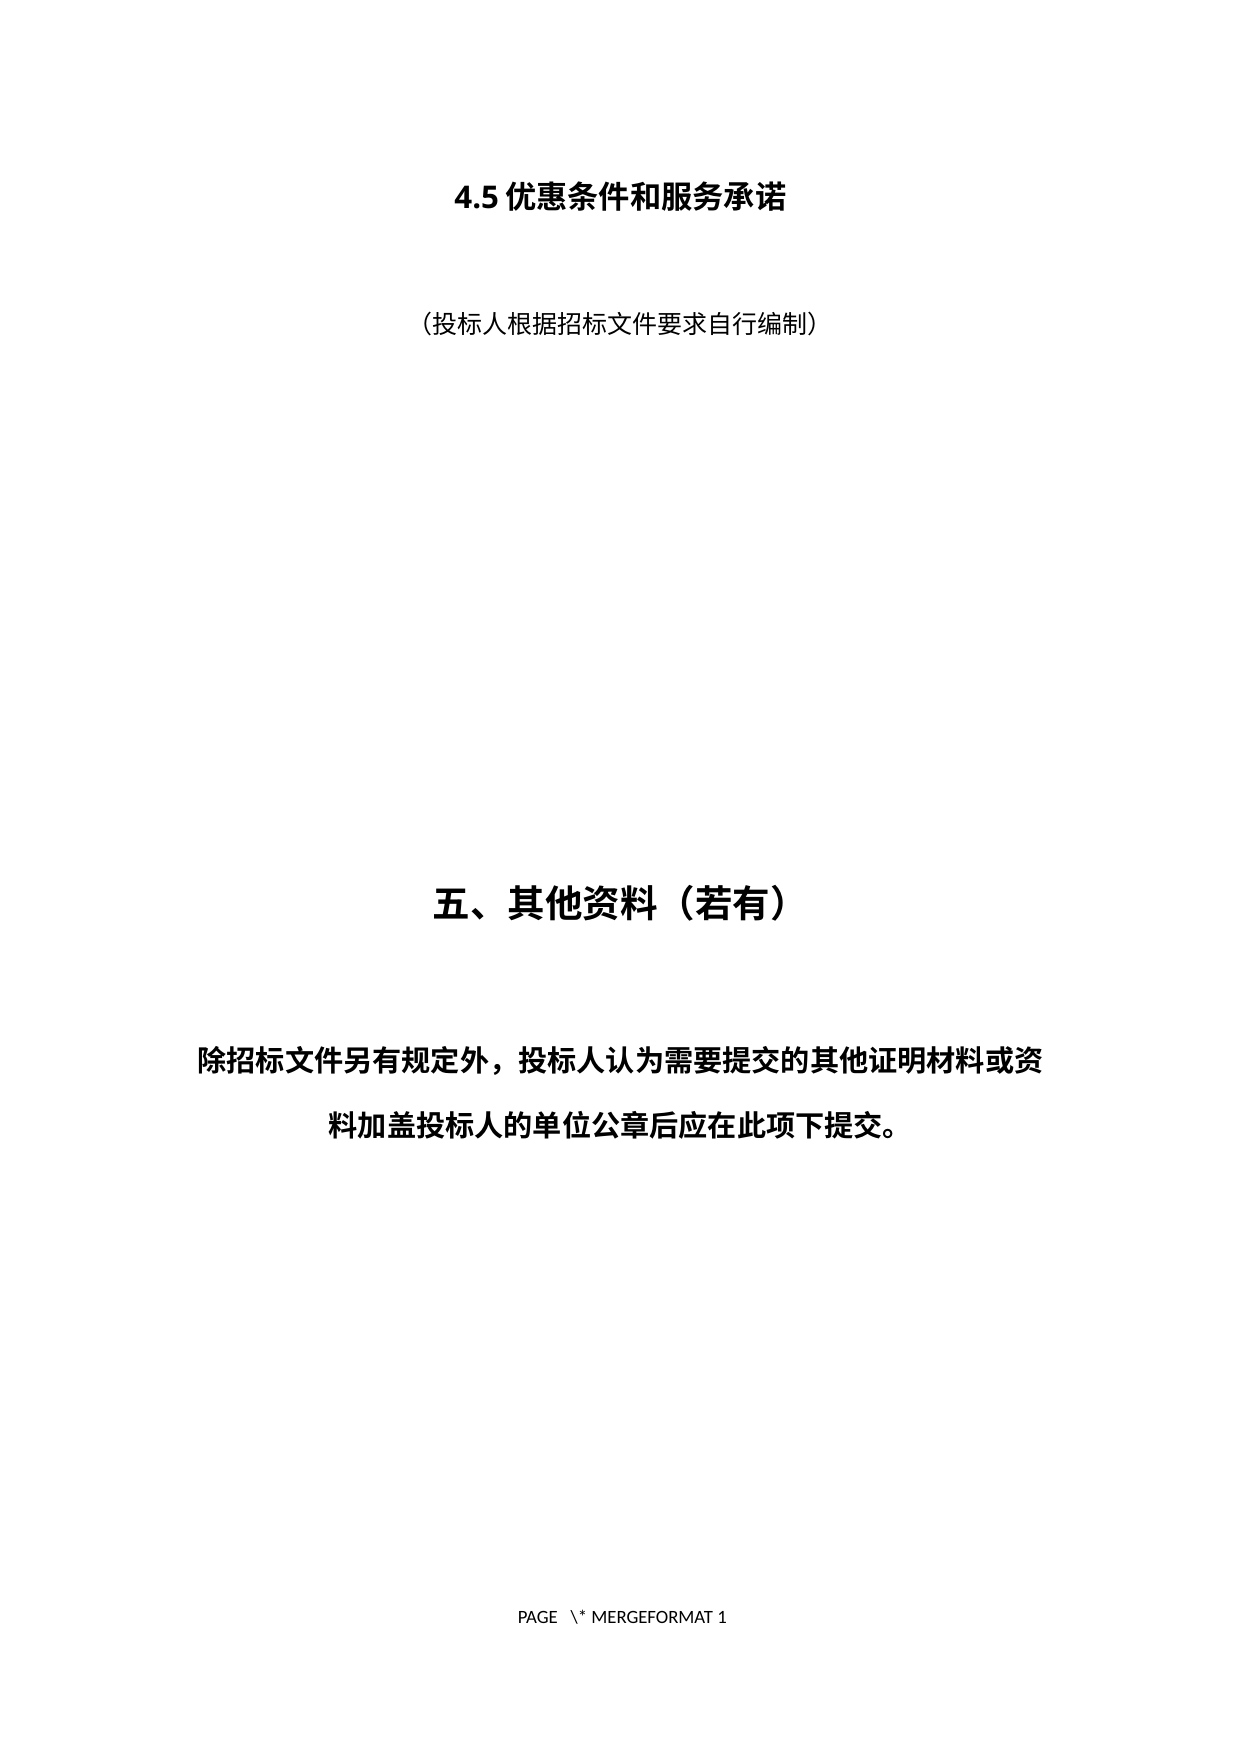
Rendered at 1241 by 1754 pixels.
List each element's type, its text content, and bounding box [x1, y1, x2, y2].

text （投标人根据招标文件要求自行编制） [187, 304, 1053, 340]
text 除招标文件另有规定外，投标人认为需要提交的其他证明材料或资料加盖投标人的单位公章后应在此项下提交。 [187, 1026, 1053, 1156]
text 4.5优惠条件和服务承诺 [187, 162, 1053, 227]
text 五、其他资料（若有） [187, 869, 1053, 934]
